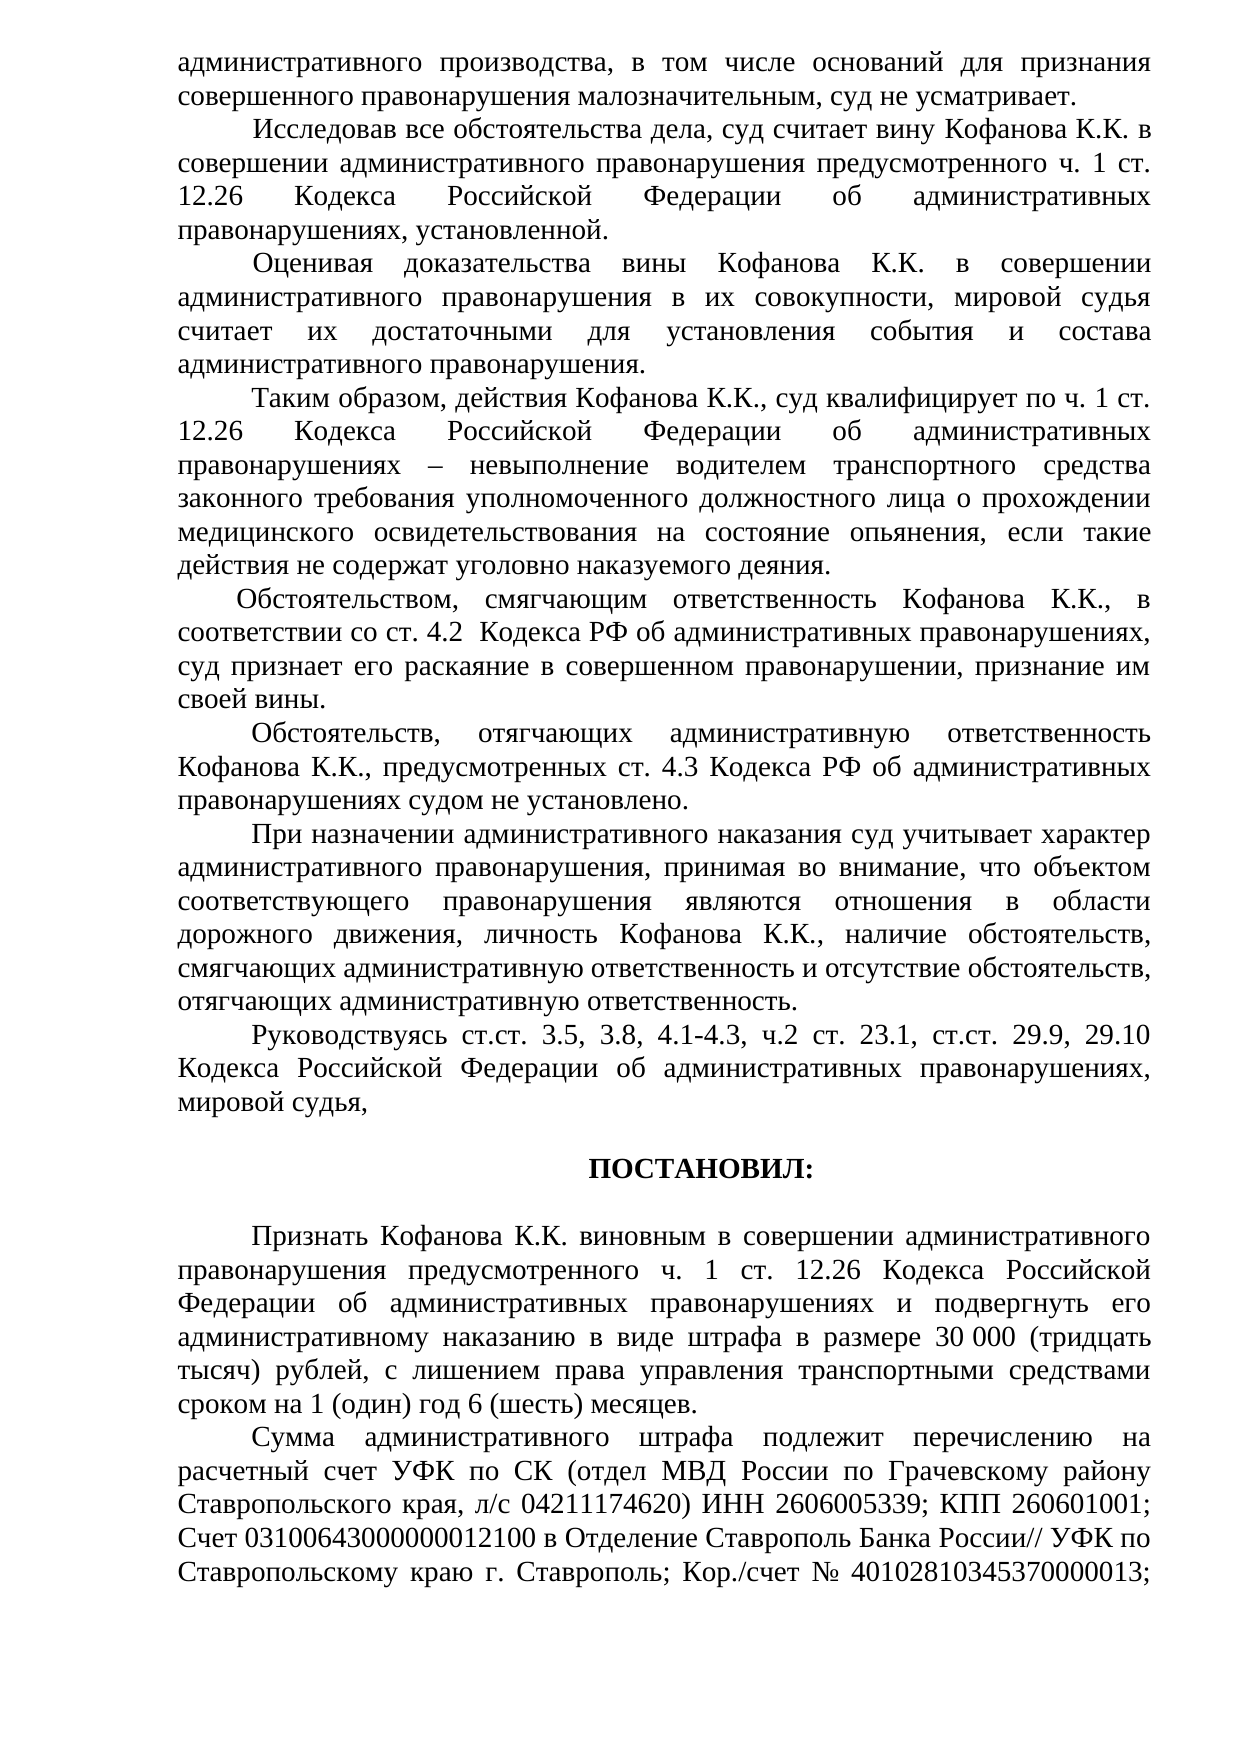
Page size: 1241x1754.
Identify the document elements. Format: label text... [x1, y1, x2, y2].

text Признать Кофанова К.К. виновным в совершении административного правонарушения предусмотренного ч. 1 ст. 12.26 Кодекса Российской Федерации об административных правонарушениях и подвергнуть его административному наказанию в виде штрафа в размере 30 000 (тридцать тысяч) рублей, с лишением права управления транспортными средствами сроком на 1 (один) год 6 (шесть) месяцев. [177, 1218, 1152, 1419]
text Обстоятельством, смягчающим ответственность Кофанова К.К., в соответствии со ст. 4.2 Кодекса РФ об административных правонарушениях, суд признает его раскаяние в совершенном правонарушении, признание им своей вины. [177, 581, 1152, 715]
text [177, 44, 1152, 111]
text Исследовав все обстоятельства дела, суд считает вину Кофанова К.К. в совершении административного правонарушения предусмотренного ч. 1 ст. 12.26 Кодекса Российской Федерации об административных правонарушениях, установленной. [177, 111, 1152, 246]
text При назначении административного наказания суд учитывает характер административного правонарушения, принимая во внимание, что объектом соответствующего правонарушения являются отношения в области дорожного движения, личность Кофанова К.К., наличие обстоятельств, смягчающих административную ответственность и отсутствие обстоятельств, отягчающих административную ответственность. [177, 816, 1152, 1017]
text Таким образом, действия Кофанова К.К., суд квалифицирует по ч. 1 ст. 12.26 Кодекса Российской Федерации об административных правонарушениях – невыполнение водителем транспортного средства законного требования уполномоченного должностного лица о прохождении медицинского освидетельствования на состояние опьянения, если такие действия не содержат уголовно наказуемого деяния. [177, 380, 1152, 581]
text ПОСТАНОВИЛ: [177, 1151, 1152, 1185]
text Обстоятельств, отягчающих административную ответственность Кофанова К.К., предусмотренных ст. 4.3 Кодекса РФ об административных правонарушениях судом не установлено. [177, 715, 1152, 816]
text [177, 1419, 1152, 1587]
text Руководствуясь ст.ст. 3.5, 3.8, 4.1-4.3, ч.2 ст. 23.1, ст.ст. 29.9, 29.10 Кодекса Российской Федерации об административных правонарушениях, мировой судья, [177, 1017, 1152, 1118]
text Оценивая доказательства вины Кофанова К.К. в совершении административного правонарушения в их совокупности, мировой судья считает их достаточными для установления события и состава административного правонарушения. [177, 246, 1152, 380]
